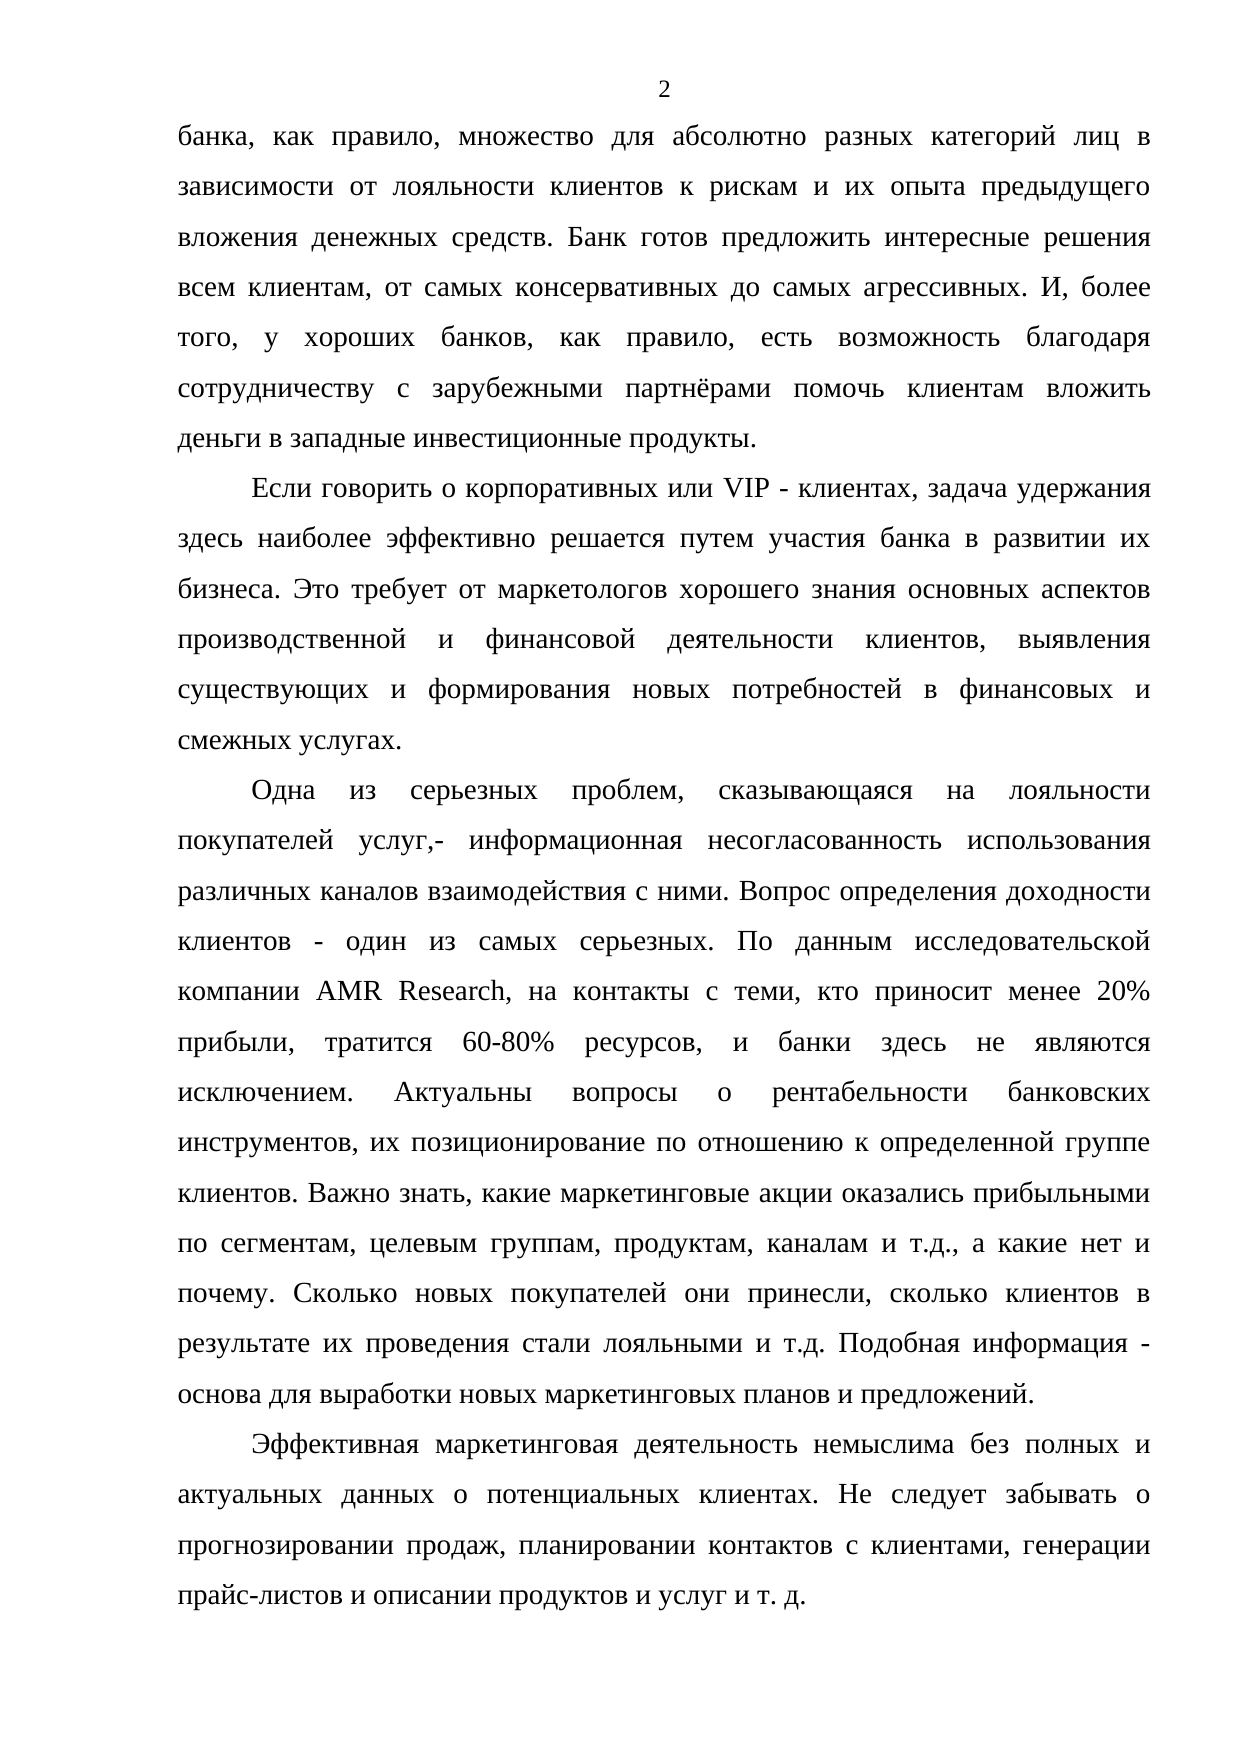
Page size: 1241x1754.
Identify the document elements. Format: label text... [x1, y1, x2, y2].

text Эффективная маркетинговая деятельность немыслима без полных и актуальных данных о потенциальных клиентах. Не следует забывать о прогнозировании продаж, планировании контактов с клиентами, генерации прайс-листов и описании продуктов и услуг и т. д. [177, 1426, 1152, 1611]
text Одна из серьезных проблем, сказывающаяся на лояльности покупателей услуг,- информационная несогласованность использования различных каналов взаимодействия с ними. Вопрос определения доходности клиентов - один из самых серьезных. По данным исследовательской компании AMR Research, на контакты с теми, кто приносит менее 20% прибыли, тратится 60-80% ресурсов, и банки здесь не являются исключением. Актуальны вопросы о рентабельности банковских инструментов, их позиционирование по отношению к определенной группе клиентов. Важно знать, какие маркетинговые акции оказались прибыльными по сегментам, целевым группам, продуктам, каналам и т.д., а какие нет и почему. Сколько новых покупателей они принесли, сколько клиентов в результате их проведения стали лояльными и т.д. Подобная информация - основа для выработки новых маркетинговых планов и предложений. [177, 772, 1152, 1409]
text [177, 118, 1152, 453]
text Если говорить о корпоративных или VIP - клиентах, задача удержания здесь наиболее эффективно решается путем участия банка в развитии их бизнеса. Это требует от маркетологов хорошего знания основных аспектов производственной и финансовой деятельности клиентов, выявления существующих и формирования новых потребностей в финансовых и смежных услугах. [177, 470, 1152, 755]
